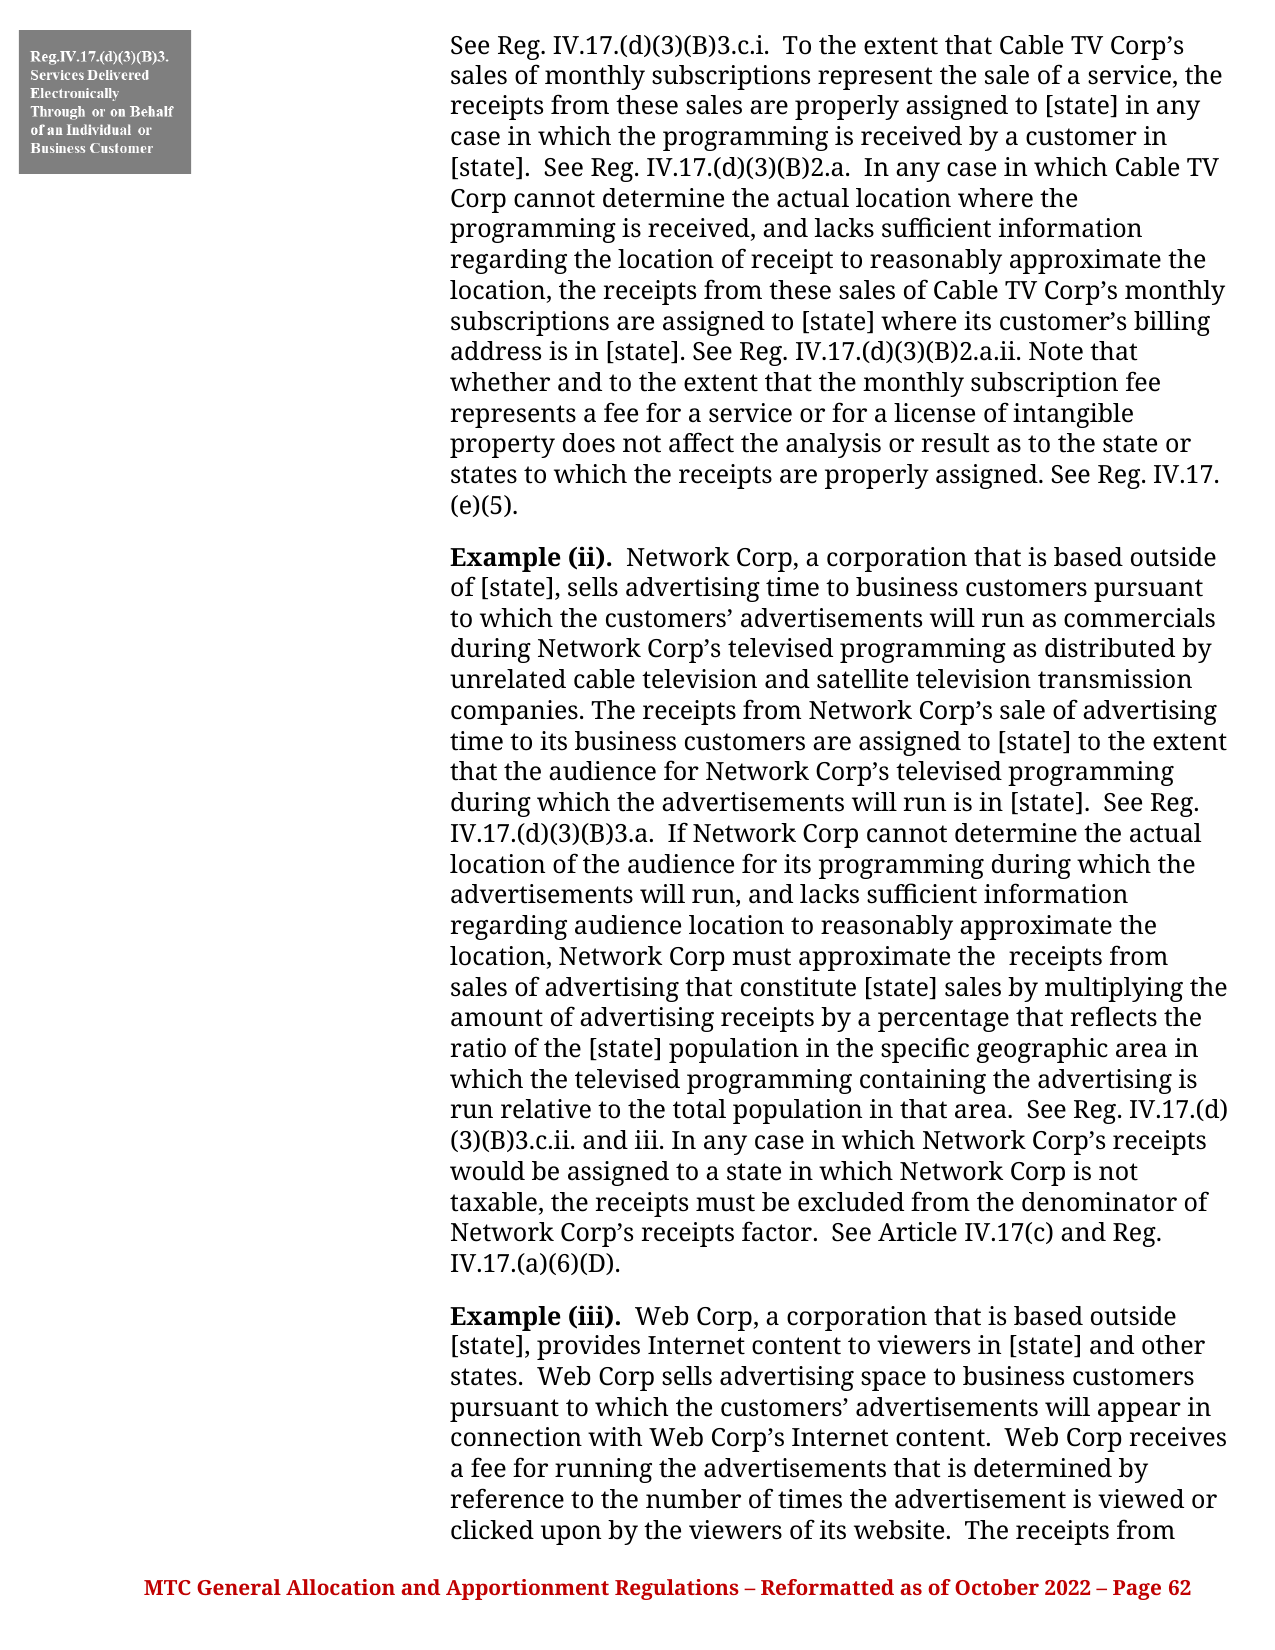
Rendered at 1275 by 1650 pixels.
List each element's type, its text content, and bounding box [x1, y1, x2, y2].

text Example (ii). Network Corp, a corporation that is based outside of [state], sells advertising time to business customers pursuant to which the customers’ advertisements will run as commercials during Network Corp’s televised programming as distributed by unrelated cable television and satellite television transmission companies. The receipts from Network Corp’s sale of advertising time to its business customers are assigned to [state] to the extent that the audience for Network Corp’s televised programming during which the advertisements will run is in [state]. See Reg. IV.17.(d)(3)(B)3.a. If Network Corp cannot determine the actual location of the audience for its programming during which the advertisements will run, and lacks sufficient information regarding audience location to reasonably approximate the location, Network Corp must approximate the receipts from sales of advertising that constitute [state] sales by multiplying the amount of advertising receipts by a percentage that reflects the ratio of the [state] population in the specific geographic area in which the televised programming containing the advertising is run relative to the total population in that area. See Reg. IV.17.(d)(3)(B)3.c.ii. and iii. In any case in which Network Corp’s receipts would be assigned to a state in which Network Corp is not taxable, the receipts must be excluded from the denominator of Network Corp’s receipts factor. See Article IV.17(c) and Reg. IV.17.(a)(6)(D). [450, 542, 1230, 1280]
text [450, 1301, 1230, 1546]
picture [18, 30, 192, 174]
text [450, 30, 1230, 522]
